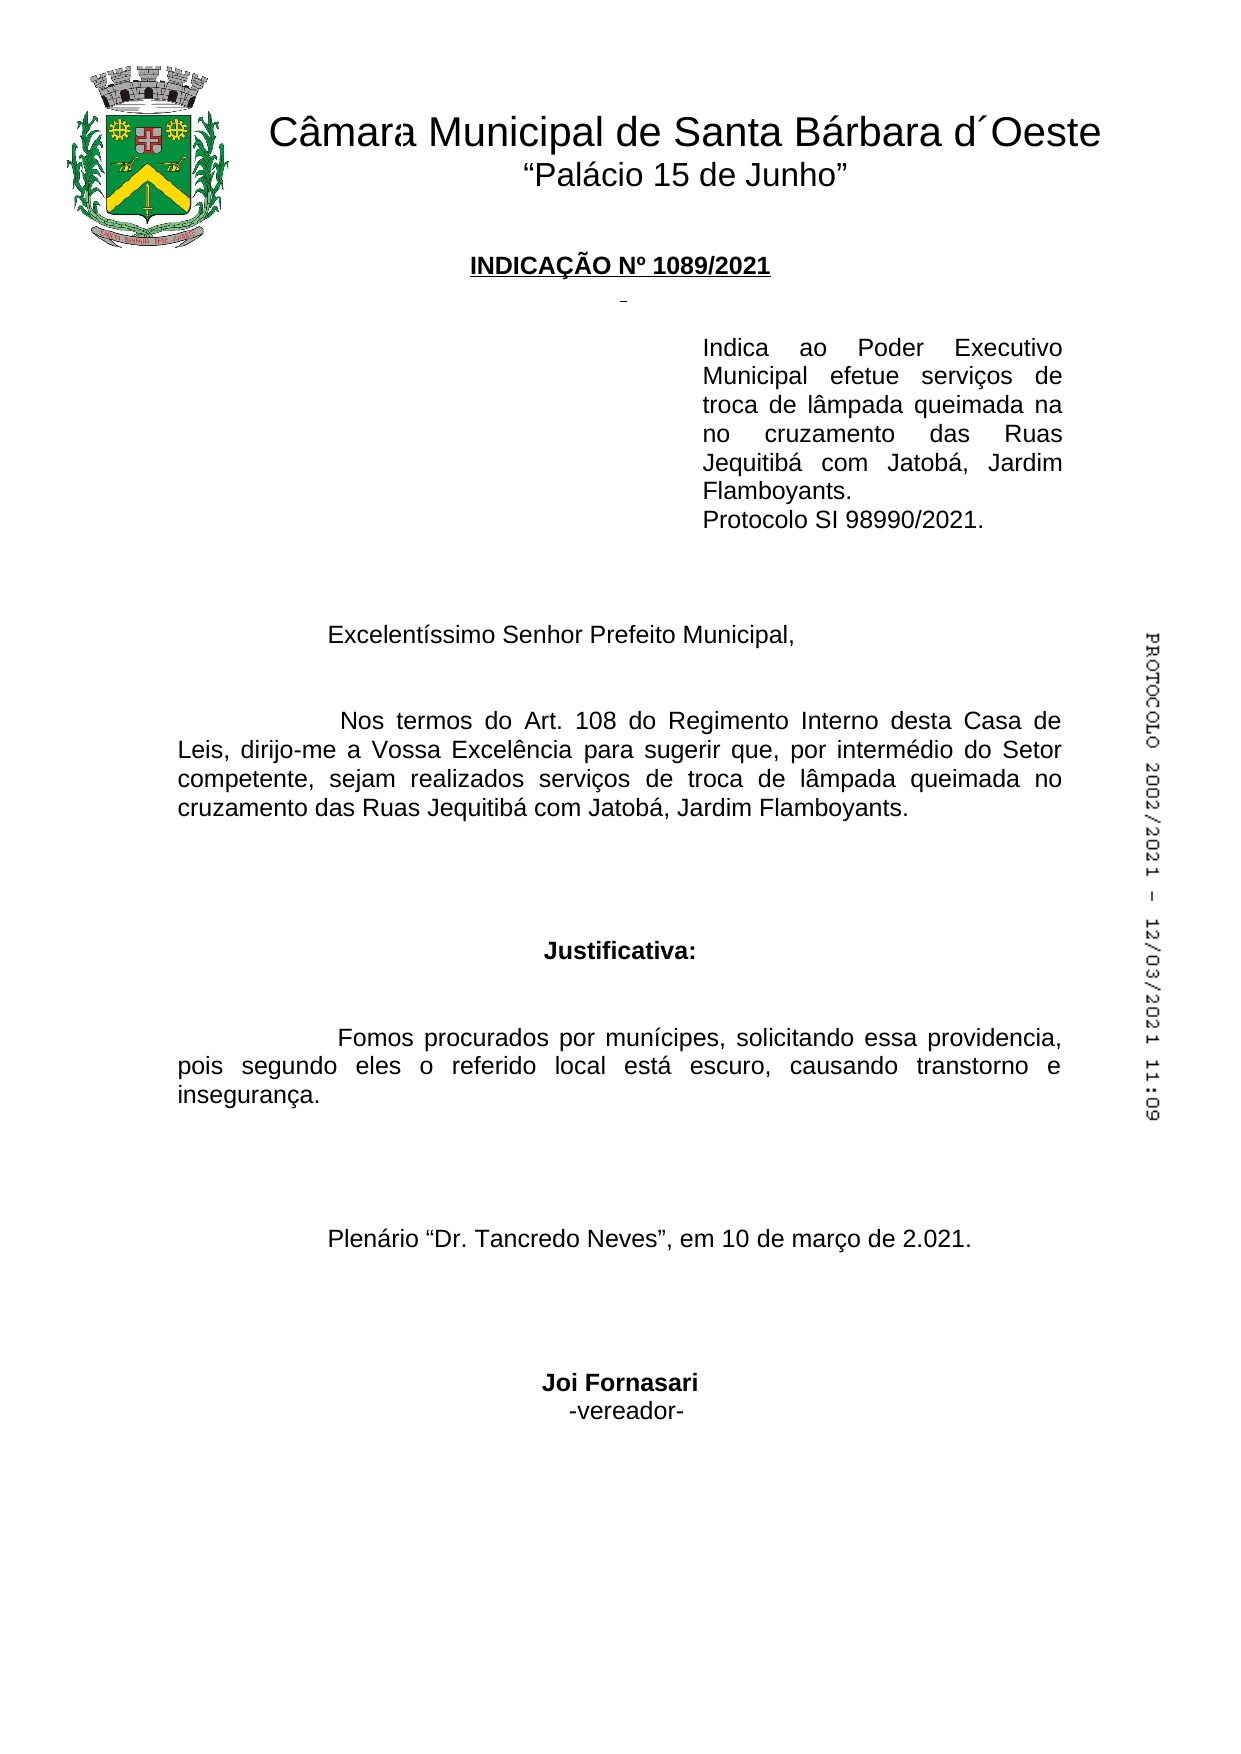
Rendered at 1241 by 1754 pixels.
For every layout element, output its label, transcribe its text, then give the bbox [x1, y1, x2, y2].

title INDICAÇÃO Nº 1089/2021 [177, 251, 1063, 280]
text -vereador- [177, 1396, 1063, 1425]
text Protocolo SI 98990/2021. [702, 505, 1063, 534]
text Excelentíssimo Senhor Prefeito Municipal, [177, 620, 1063, 649]
picture [66, 66, 236, 255]
text Plenário “Dr. Tancredo Neves”, em 10 de março de 2.021. [177, 1224, 1063, 1253]
text Justificativa: [177, 936, 1063, 965]
text Nos termos do Art. 108 do Regimento Interno desta Casa de Leis, dirijo-me a Vossa Excelência para sugerir que, por intermédio do Setor competente, sejam realizados serviços de troca de lâmpada queimada no cruzamento das Ruas Jequitibá com Jatobá, Jardim Flamboyants. [177, 706, 1063, 821]
text Indica ao Poder Executivo Municipal efetue serviços de troca de lâmpada queimada na no cruzamento das Ruas Jequitibá com Jatobá, Jardim Flamboyants. [702, 333, 1063, 505]
text Fomos procurados por munícipes, solicitando essa providencia, pois segundo eles o referido local está escuro, causando transtorno e insegurança. [177, 1023, 1063, 1109]
text Joi Fornasari [177, 1368, 1063, 1396]
picture [1120, 629, 1183, 1125]
